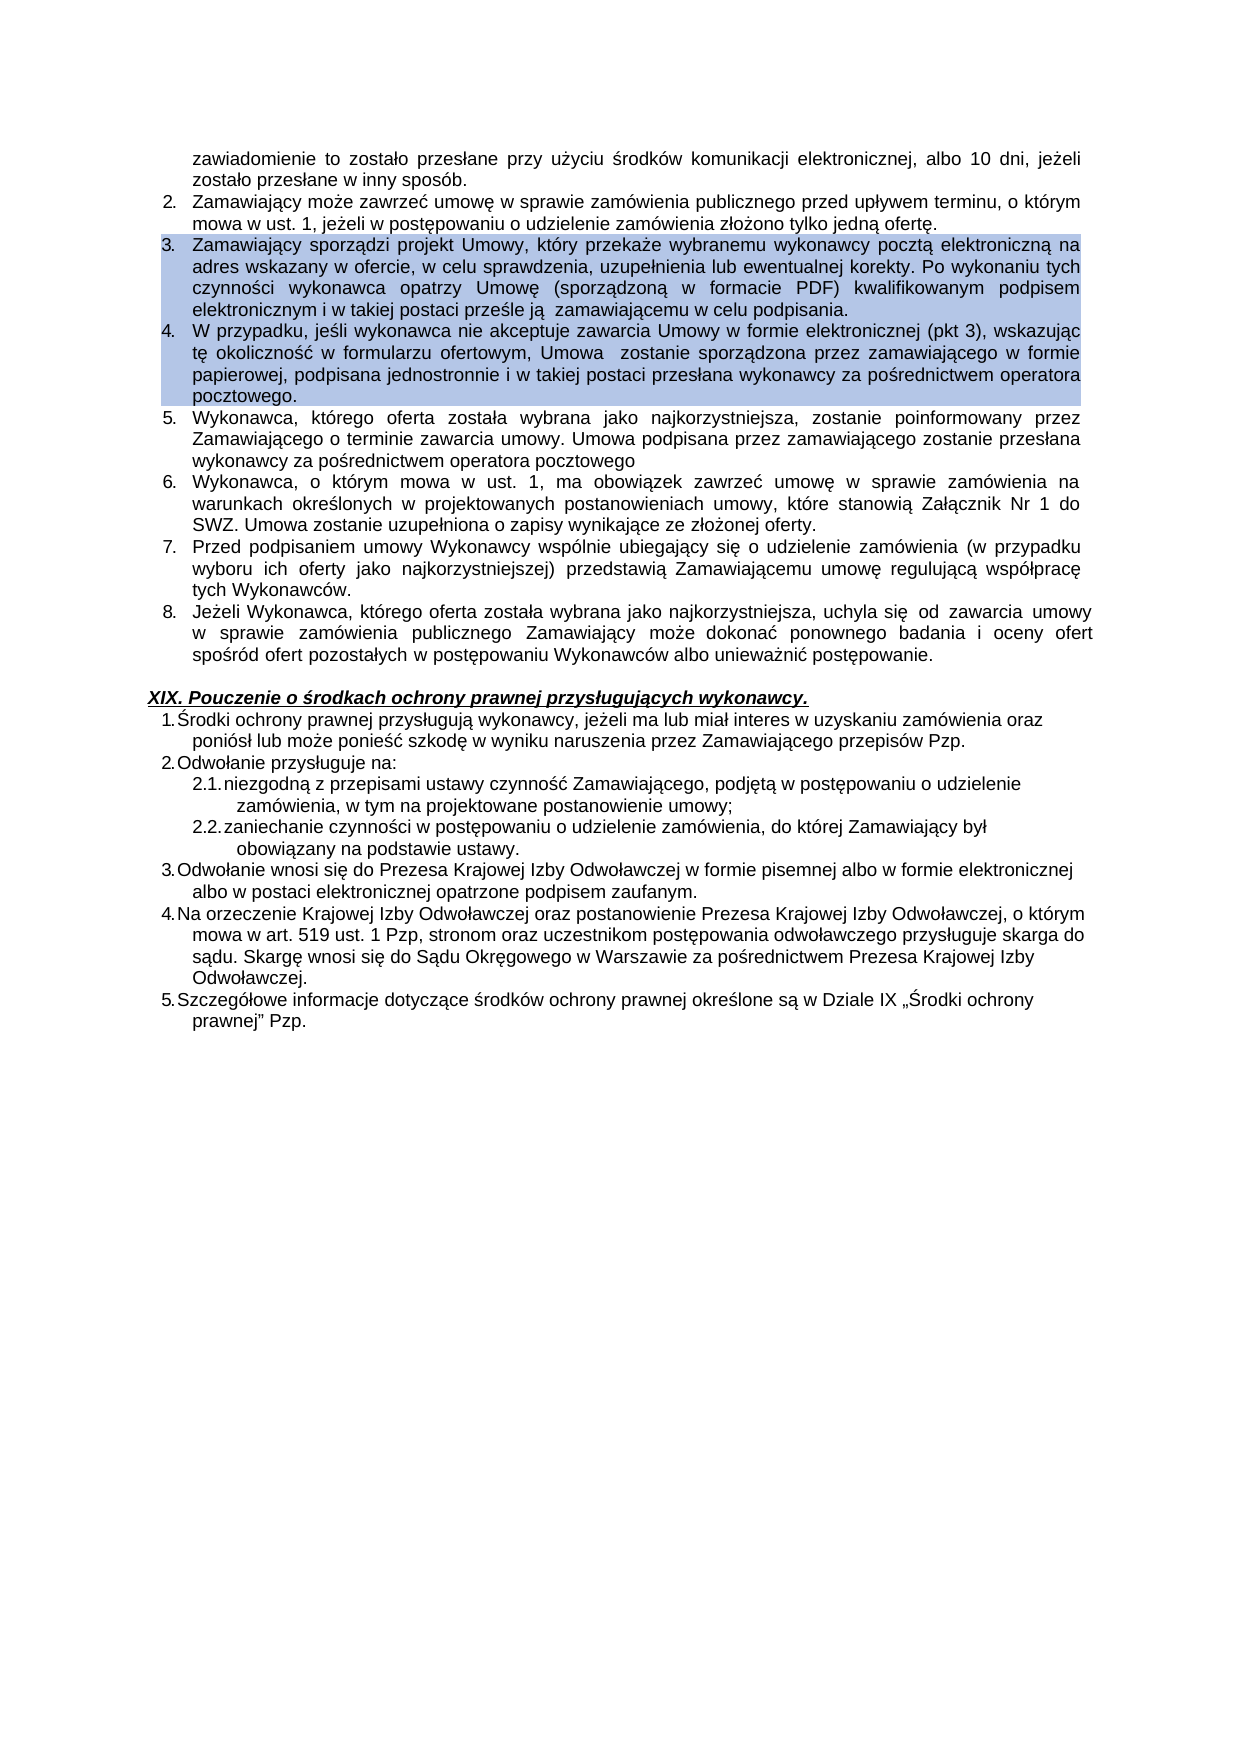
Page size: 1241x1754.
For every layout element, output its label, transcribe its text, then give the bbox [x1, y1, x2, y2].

list Zamawiający może zawrzeć umowę w sprawie zamówienia publicznego przed upływem terminu, o którym mowa w ust. 1, jeżeli w postępowaniu o udzielenie zamówienia złożono tylko jedną ofertę. [162, 191, 1081, 234]
list zaniechanie czynności w postępowaniu o udzielenie zamówienia, do której Zamawiający był obowiązany na podstawie ustawy. [192, 816, 1087, 859]
list Odwołanie wnosi się do Prezesa Krajowej Izby Odwoławczej w formie pisemnej albo w formie elektronicznej albo w postaci elektronicznej opatrzone podpisem zaufanym. [161, 859, 1087, 902]
list Szczegółowe informacje dotyczące środków ochrony prawnej określone są w Dziale IX „Środki ochrony prawnej” Pzp. [161, 989, 1087, 1032]
text XIX. Pouczenie o środkach ochrony prawnej przysługujących wykonawcy. [148, 687, 1092, 708]
list Wykonawca, o którym mowa w ust. 1, ma obowiązek zawrzeć umowę w sprawie zamówienia na warunkach określonych w projektowanych postanowieniach umowy, które stanowią Załącznik Nr 1 do SWZ. Umowa zostanie uzupełniona o zapisy wynikające ze złożonej oferty. [162, 471, 1081, 536]
list Wykonawca, którego oferta została wybrana jako najkorzystniejsza, zostanie poinformowany przez Zamawiającego o terminie zawarcia umowy. Umowa podpisana przez zamawiającego zostanie przesłana wykonawcy za pośrednictwem operatora pocztowego [162, 406, 1081, 471]
list niezgodną z przepisami ustawy czynność Zamawiającego, podjętą w postępowaniu o udzielenie zamówienia, w tym na projektowane postanowienie umowy; [192, 773, 1087, 816]
list Przed podpisaniem umowy Wykonawcy wspólnie ubiegający się o udzielenie zamówienia (w przypadku wyboru ich oferty jako najkorzystniejszej) przedstawią Zamawiającemu umowę regulującą współpracę tych Wykonawców. [162, 536, 1081, 601]
list Odwołanie przysługuje na: [161, 751, 1087, 773]
list Na orzeczenie Krajowej Izby Odwoławczej oraz postanowienie Prezesa Krajowej Izby Odwoławczej, o którym mowa w art. 519 ust. 1 Pzp, stronom oraz uczestnikom postępowania odwoławczego przysługuje skarga do sądu. Skargę wnosi się do Sądu Okręgowego w Warszawie za pośrednictwem Prezesa Krajowej Izby Odwoławczej. [161, 902, 1087, 989]
list Zamawiający sporządzi projekt Umowy, który przekaże wybranemu wykonawcy pocztą elektroniczną na adres wskazany w ofercie, w celu sprawdzenia, uzupełnienia lub ewentualnej korekty. Po wykonaniu tych czynności wykonawca opatrzy Umowę (sporządzoną w formacie PDF) kwalifikowanym podpisem elektronicznym i w takiej postaci prześle ją zamawiającemu w celu podpisania. [161, 234, 1081, 320]
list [162, 148, 1081, 191]
list W przypadku, jeśli wykonawca nie akceptuje zawarcia Umowy w formie elektronicznej (pkt 3), wskazując tę okoliczność w formularzu ofertowym, Umowa zostanie sporządzona przez zamawiającego w formie papierowej, podpisana jednostronnie i w takiej postaci przesłana wykonawcy za pośrednictwem operatora pocztowego. [161, 320, 1081, 406]
list Środki ochrony prawnej przysługują wykonawcy, jeżeli ma lub miał interes w uzyskaniu zamówienia oraz poniósł lub może ponieść szkodę w wyniku naruszenia przez Zamawiającego przepisów Pzp. [161, 708, 1087, 751]
list Jeżeli Wykonawca, którego oferta została wybrana jako najkorzystniejsza, uchyla się od zawarcia umowy w sprawie zamówienia publicznego Zamawiający może dokonać ponownego badania i oceny ofert spośród ofert pozostałych w postępowaniu Wykonawców albo unieważnić postępowanie. [162, 601, 1092, 665]
